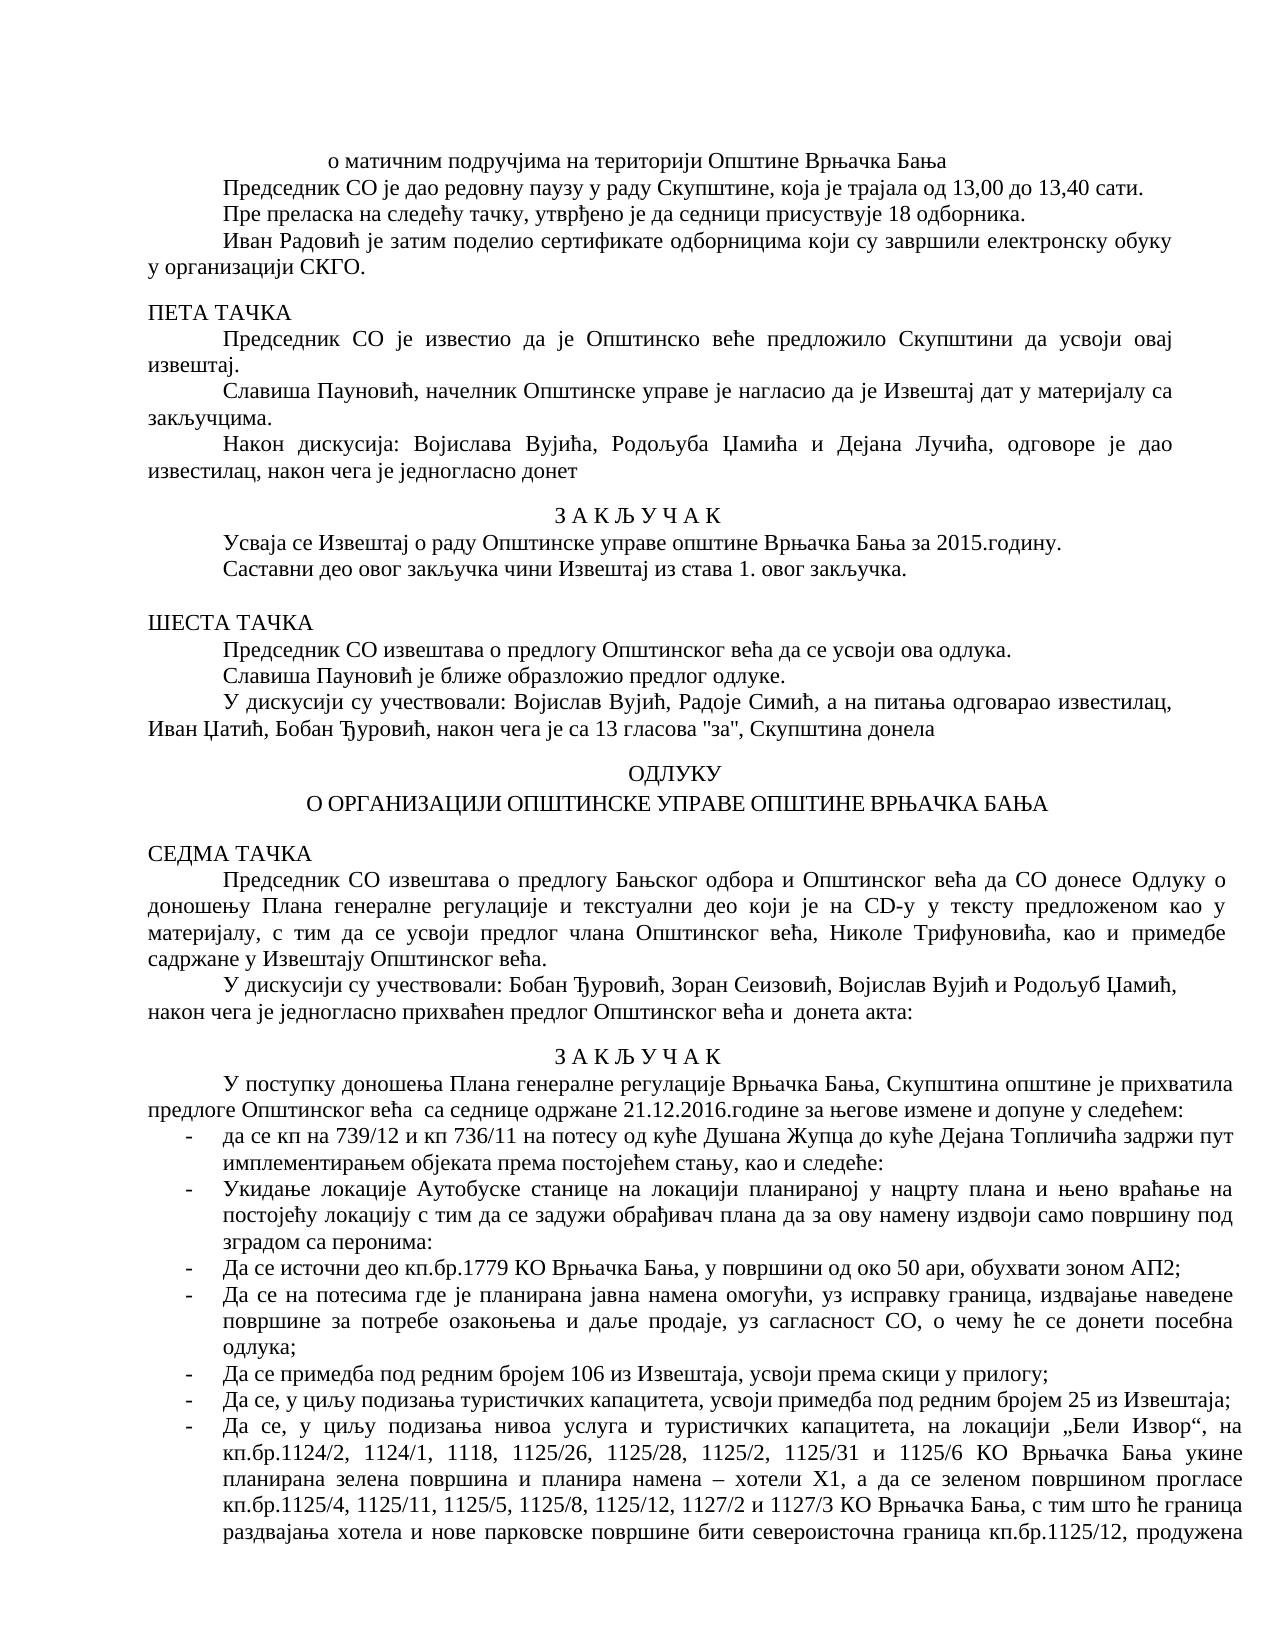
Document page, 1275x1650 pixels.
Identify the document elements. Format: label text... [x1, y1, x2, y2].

text Саставни део овог закључка чини Извештај из става 1. овог закључка. [148, 555, 1127, 581]
text Славиша Пауновић, начелник Општинске управе је нагласио да је Извештај дат у материјалу са закључцима. [148, 378, 1174, 430]
text ПЕТА ТАЧКА [148, 298, 1174, 325]
text У поступку доношења Плана генералне регулације Врњачка Бања, Скупштина општине је прихватила предлоге Општинског већа са седнице одржане 21.12.2016.године за његове измене и допуне у следећем: [148, 1070, 1235, 1122]
text Након дискусија: Војислава Вујића, Родољуба Џамића и Дејана Лучића, одговоре је дао известилац, након чега је једногласно донет [148, 430, 1174, 483]
text о матичним подручјима на територији Општине Врњачка Бања [148, 148, 1127, 174]
text Председник СО је известио да је Општинско веће предложило Скупштини да усвоји овај извештај. [148, 325, 1174, 378]
text Иван Радовић је затим поделио сертификате одборницима који су завршили електронску обуку у организацији СКГО. [148, 227, 1174, 279]
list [185, 1412, 1244, 1544]
text З А К Љ У Ч А К [148, 1043, 1127, 1070]
text З А К Љ У Ч А К [148, 502, 1127, 528]
text Славиша Пауновић је ближе образложио предлог одлуке. [148, 662, 1174, 688]
list Укидање локације Аутобуске станице на локацији планираној у нацрту плана и њено враћање на постојећу локацију с тим да се задужи обрађивач плана да за ову намену издвоји само површину под зградом са перонима: [185, 1175, 1235, 1254]
text У дискусији су учествовали: Бобан Ђуровић, Зоран Сеизовић, Војислав Вујић и Родољуб Џамић, након чега је једногласно прихваћен предлог Општинског већа и донета акта: [148, 972, 1179, 1024]
text ОДЛУКУ [148, 760, 1127, 787]
list Да се источни део кп.бр.1779 КО Врњачка Бања, у површини од око 50 ари, обухвати зоном АП2; [185, 1254, 1235, 1281]
text О ОРГАНИЗАЦИЈИ ОПШТИНСКЕ УПРАВЕ ОПШТИНЕ ВРЊАЧКА БАЊА [148, 790, 1127, 817]
text Пре преласка на следећу тачку, утврђено је да седници присуствује 18 одборника. [148, 200, 1174, 227]
text У дискусији су учествовали: Војислав Вујић, Радоје Симић, а на питања одговарао известилац, Иван Џатић, Бобан Ђуровић, након чега је са 13 гласова ''за'', Скупштина донела [148, 688, 1174, 741]
list Да се примедба под редним бројем 106 из Извештаја, усвоји према скици у прилогу; [185, 1360, 1235, 1386]
text Председник СО извештава о предлогу Бањског одбора и Општинског већа да СО донесе Одлуку о доношењу Плана генералне регулације и текстуални део који је на CD-у у тексту предложеном као у материјалу, с тим да се усвоји предлог члана Општинског већа, Николе Трифуновића, као и примедбе садржане у Извештају Општинског већа. [148, 866, 1226, 972]
text СЕДМА ТАЧКА [148, 840, 1174, 866]
text ШЕСТА ТАЧКА [148, 609, 1174, 636]
text Председник СО је дао редовну паузу у раду Скупштине, која је трајала од 13,00 до 13,40 сати. [148, 174, 1174, 200]
list Да се на потесима где је планирана јавна намена омогући, уз исправку граница, издвајање наведене површине за потребе озакоњења и даље продаје, уз сагласност СО, о чему ће се донети посебна одлука; [185, 1281, 1235, 1360]
text Усваја се Извештај о раду Општинске управе општине Врњачка Бања за 2015.годину. [148, 528, 1127, 555]
list да се кп на 739/12 и кп 736/11 на потесу од куће Душана Жупца до куће Дејана Топличића задржи пут имплементирањем објеката према постојећем стању, као и следеће: [185, 1122, 1235, 1175]
list Да се, у циљу подизања туристичких капацитета, усвоји примедба под редним бројем 25 из Извештаја; [185, 1386, 1235, 1412]
text Председник СО извештава о предлогу Општинског већа да се усвоји ова одлука. [148, 636, 1174, 662]
